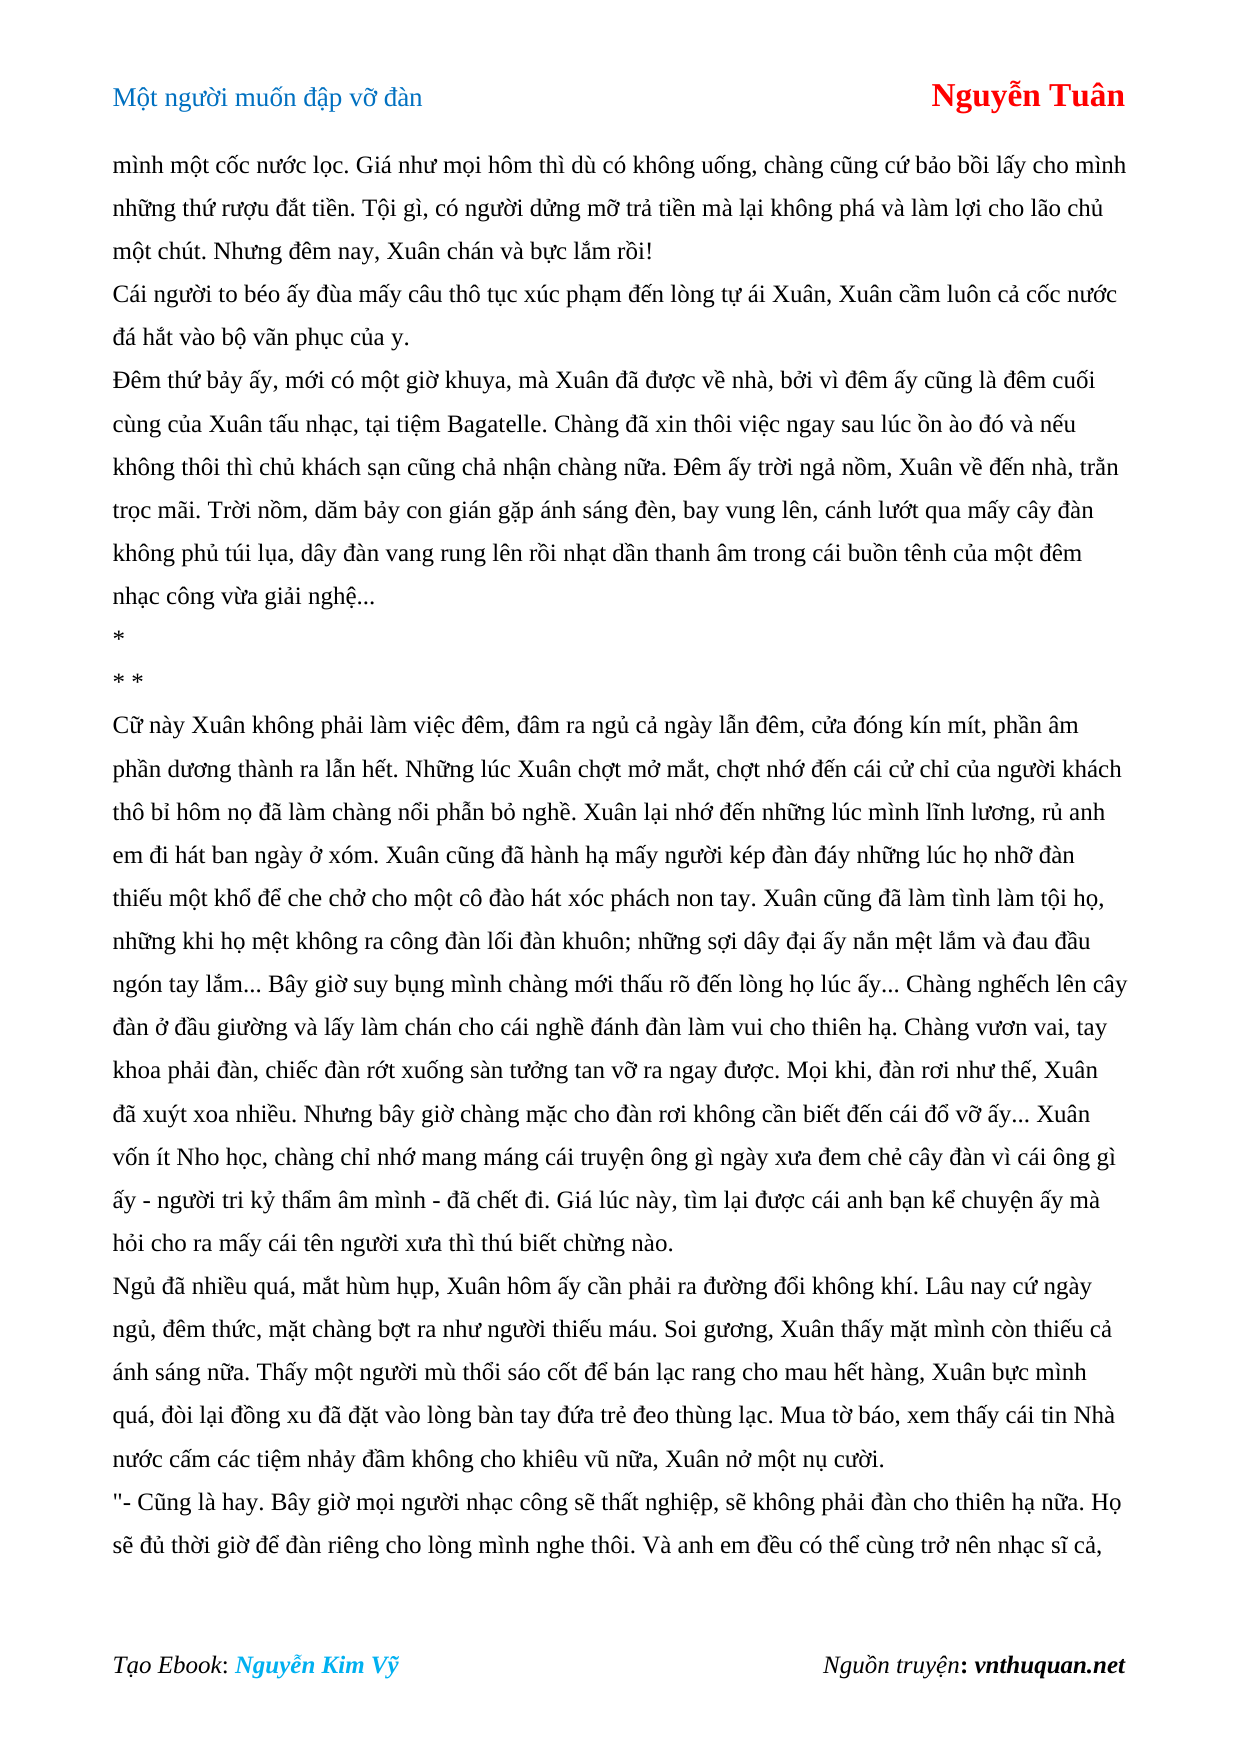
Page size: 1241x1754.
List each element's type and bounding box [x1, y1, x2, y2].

text [112, 150, 1128, 1559]
